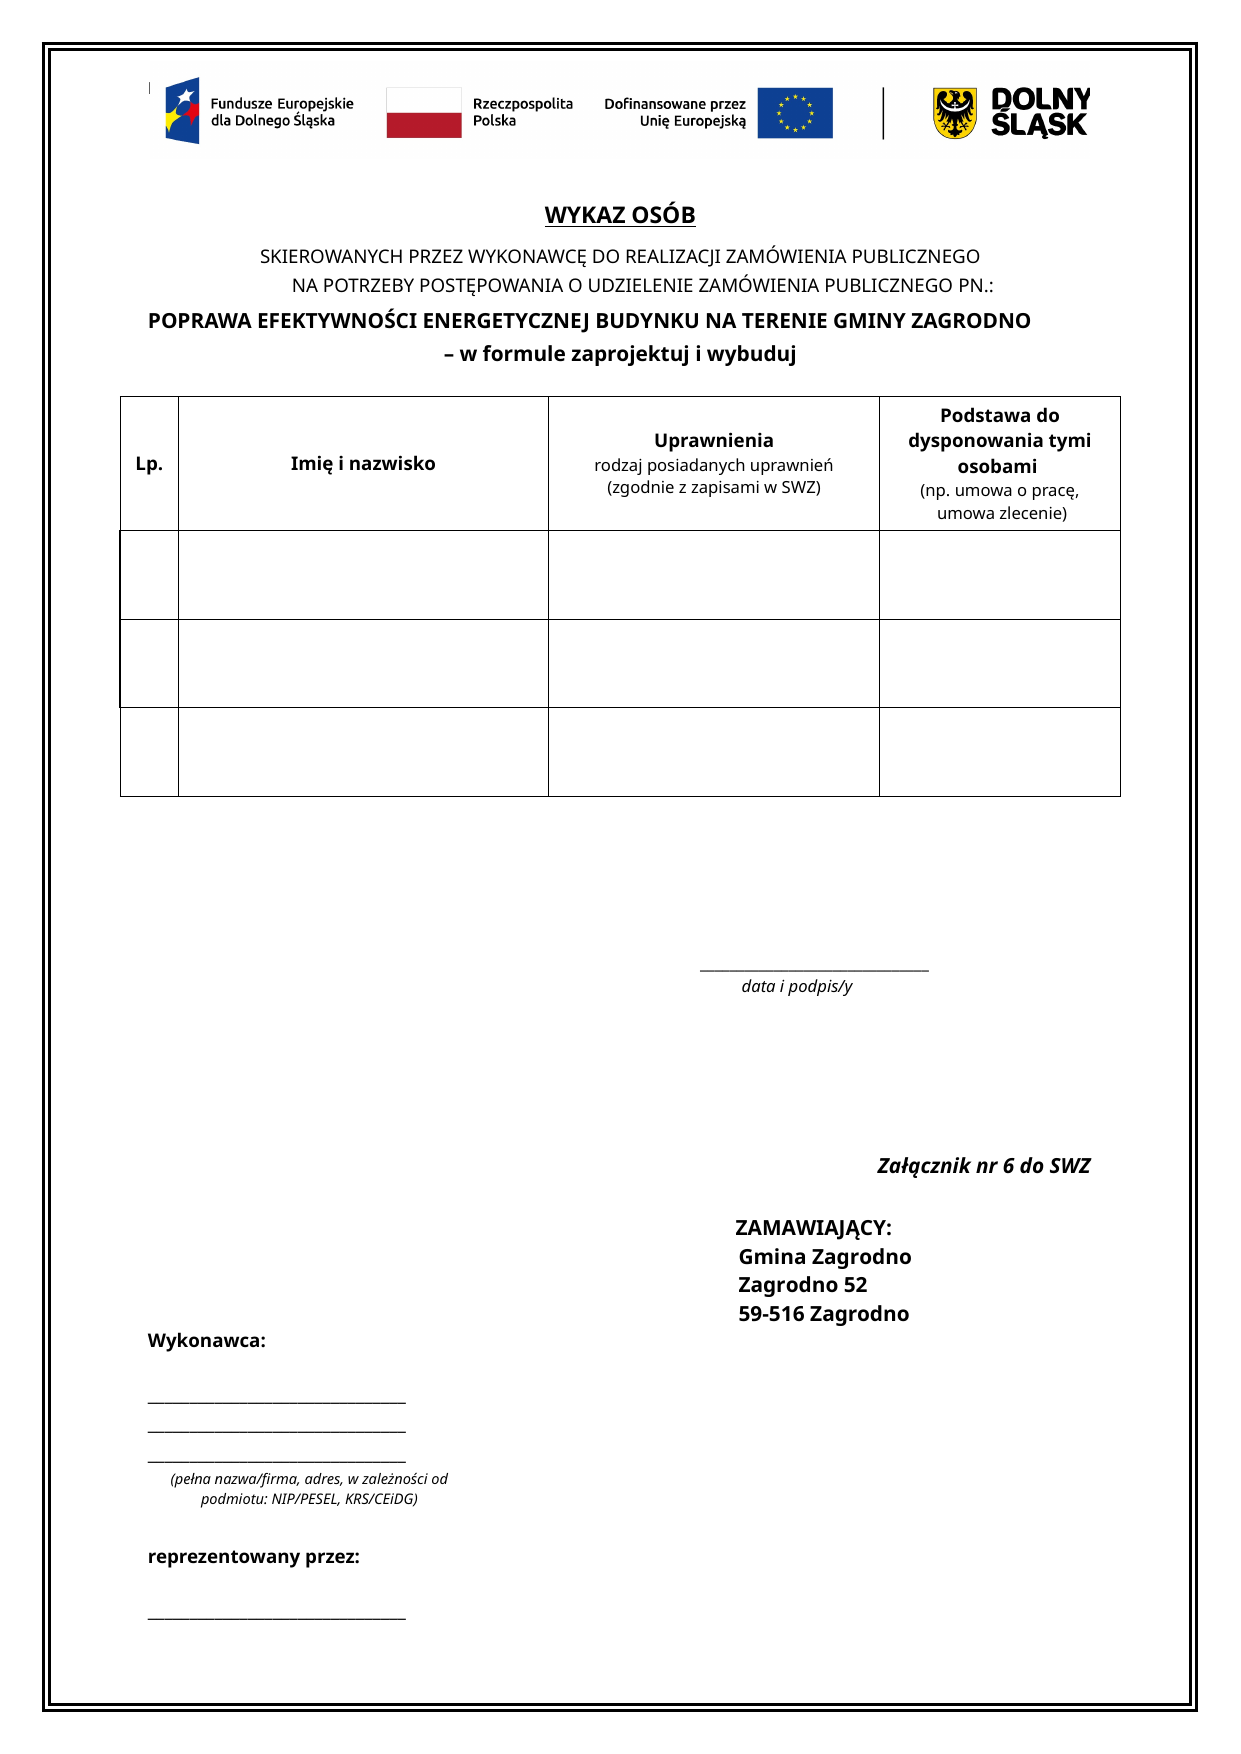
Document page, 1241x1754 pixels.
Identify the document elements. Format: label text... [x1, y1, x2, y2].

table_cell [549, 708, 879, 796]
text ZAMAWIAJĄCY: [148, 1213, 1093, 1242]
text _______________________________ [148, 1440, 472, 1465]
table_cell [179, 620, 548, 707]
table_cell [179, 708, 548, 796]
text (pełna nazwa/firma, adres, w zależności od podmiotu: NIP/PESEL, KRS/CEiDG) [148, 1469, 472, 1509]
text data i podpis/y [148, 974, 1093, 997]
table_header Lp. [121, 397, 178, 530]
table_cell [121, 708, 178, 796]
text _______________________________ [148, 1381, 472, 1407]
text POPRAWA EFEKTYWNOŚCI ENERGETYCZNEJ BUDYNKU NA TERENIE GMINY ZAGRODNO [148, 306, 1093, 335]
text _______________________________ [148, 952, 1093, 974]
text _______________________________ [148, 1597, 472, 1623]
table_cell [121, 620, 178, 707]
picture [149, 61, 1089, 158]
table_cell [549, 531, 879, 619]
table_header Podstawa do dysponowania tymi osobami (np. umowa o pracę, umowa zlecenie) [880, 397, 1120, 530]
text _______________________________ [148, 1411, 472, 1436]
table_cell [121, 531, 178, 619]
table_cell [880, 531, 1120, 619]
text 59-516 Zagrodno [738, 1299, 1093, 1327]
table_header Imię i nazwisko [179, 397, 548, 530]
table_cell [549, 620, 879, 707]
text Gmina Zagrodno [738, 1242, 1093, 1270]
table_cell [880, 708, 1120, 796]
text reprezentowany przez: [148, 1543, 1093, 1568]
text Wykonawca: [148, 1327, 1093, 1353]
text SKIEROWANYCH PRZEZ WYKONAWCĘ DO REALIZACJI ZAMÓWIENIA PUBLICZNEGO [148, 243, 1093, 269]
text Załącznik nr 6 do SWZ [148, 1151, 1093, 1179]
text WYKAZ OSÓB [148, 199, 1093, 231]
table_cell [179, 531, 548, 619]
table_header Uprawnienia rodzaj posiadanych uprawnień (zgodnie z zapisami w SWZ) [549, 397, 879, 530]
text – w formule zaprojektuj i wybuduj [148, 339, 1093, 396]
text NA POTRZEBY POSTĘPOWANIA O UDZIELENIE ZAMÓWIENIA PUBLICZNEGO PN.: [193, 273, 1093, 298]
text Zagrodno 52 [738, 1270, 1093, 1299]
table_cell [880, 620, 1120, 707]
